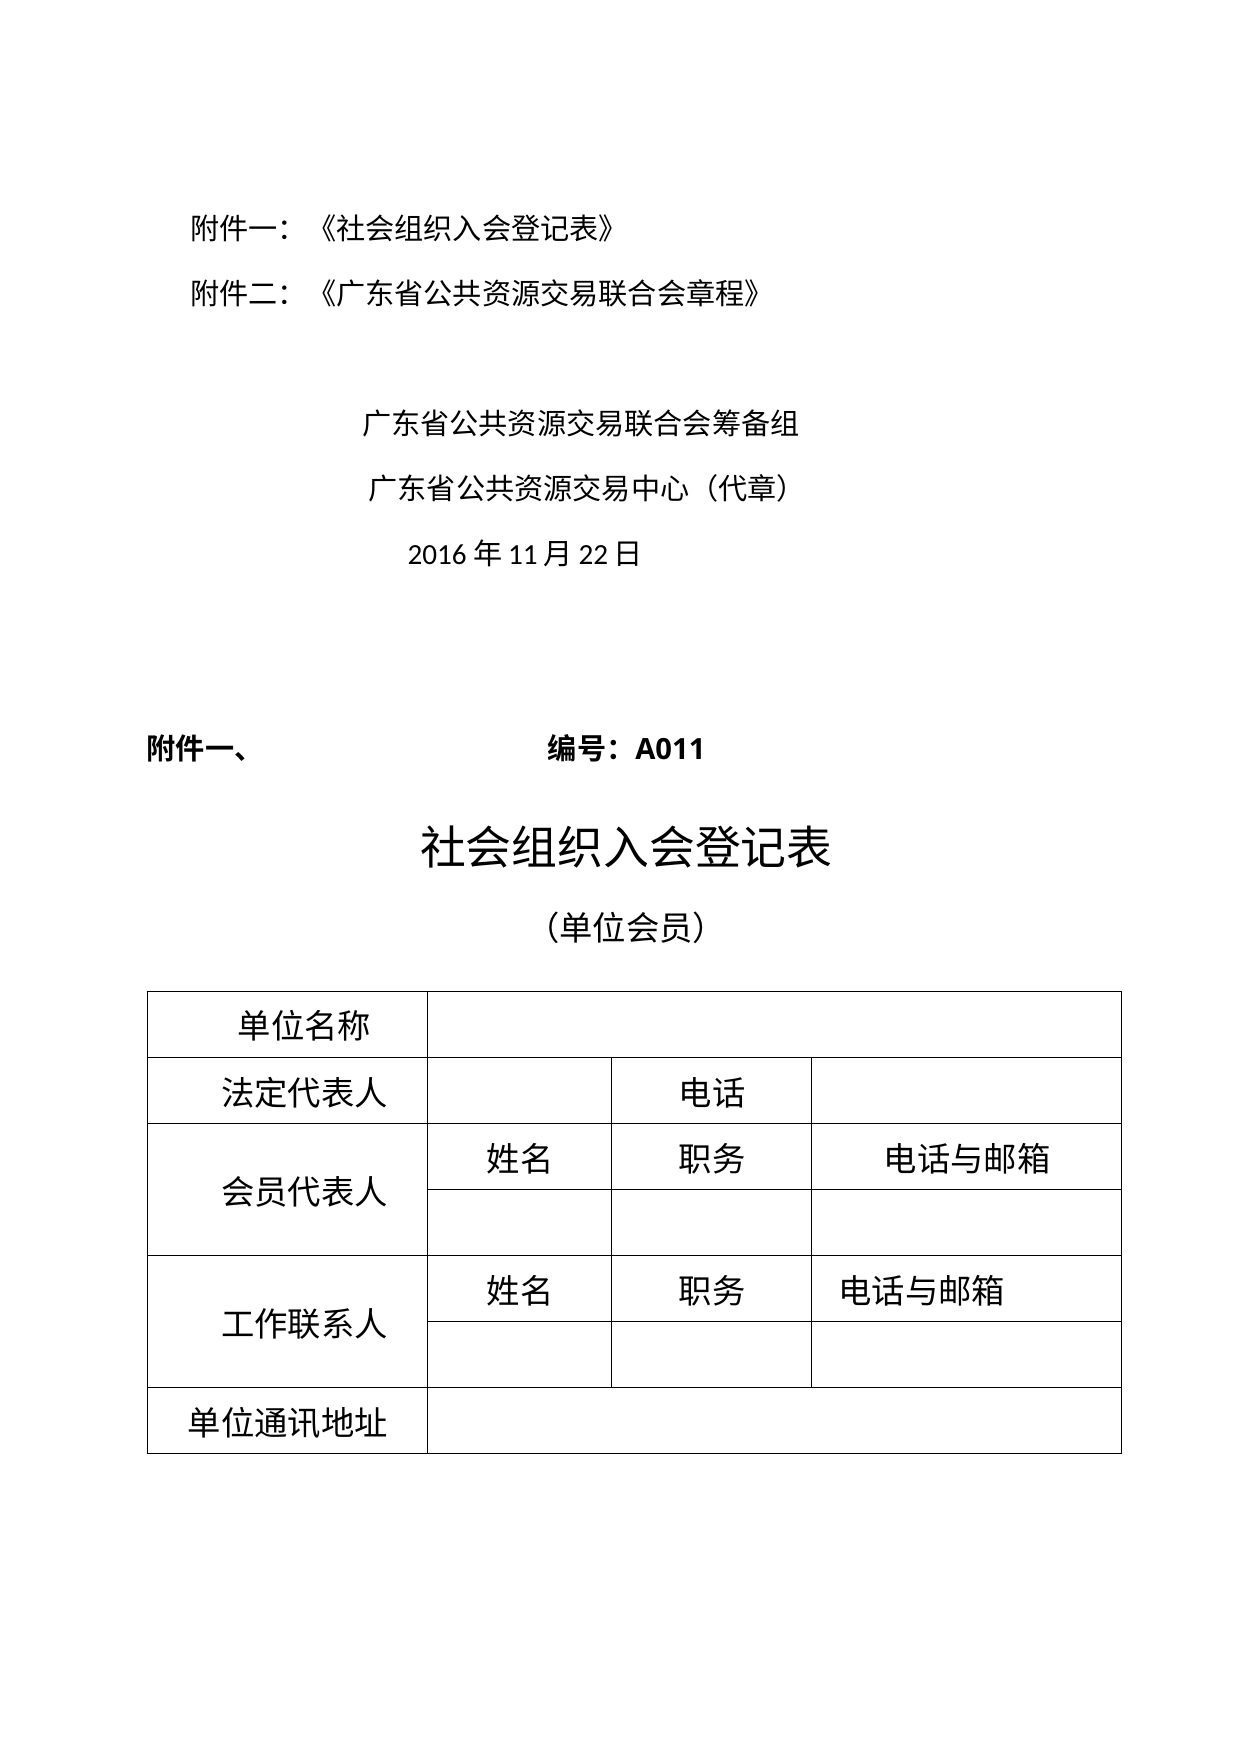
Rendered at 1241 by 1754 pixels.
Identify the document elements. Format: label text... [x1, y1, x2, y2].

table_cell [812, 1322, 1121, 1387]
table_cell [428, 1322, 611, 1387]
table_cell [612, 1190, 811, 1255]
table_cell 姓名 [428, 1124, 611, 1189]
table_header [428, 992, 1121, 1057]
table_cell 单位通讯地址 [148, 1388, 427, 1453]
table_cell 电话 [612, 1058, 811, 1123]
text 社会组织入会登记表 [146, 796, 1106, 893]
table_cell 姓名 [428, 1256, 611, 1321]
table_header 单位名称 [148, 992, 427, 1057]
table_cell [428, 1388, 1121, 1453]
text 附件二：《广东省公共资源交易联合会章程》 [146, 259, 1106, 324]
table_cell 会员代表人 [148, 1124, 427, 1255]
table_cell [812, 1190, 1121, 1255]
text 广东省公共资源交易联合会筹备组 [146, 389, 1106, 454]
table_cell [428, 1058, 611, 1123]
table_cell [428, 1190, 611, 1255]
table_cell 职务 [612, 1124, 811, 1189]
table_cell 职务 [612, 1256, 811, 1321]
table_cell [812, 1058, 1121, 1123]
table_cell 电话与邮箱 [812, 1124, 1121, 1189]
text 附件一：《社会组织入会登记表》 [146, 194, 1106, 259]
text 2016年11月22日 [146, 519, 1106, 584]
table_cell 电话与邮箱 [812, 1256, 1121, 1321]
text 广东省公共资源交易中心（代章） [146, 454, 1106, 519]
table_cell 法定代表人 [148, 1058, 427, 1123]
table_cell 工作联系人 [148, 1256, 427, 1387]
text 附件一、 编号：A011 [146, 714, 1106, 779]
table_cell [612, 1322, 811, 1387]
text （单位会员） [146, 893, 1106, 958]
